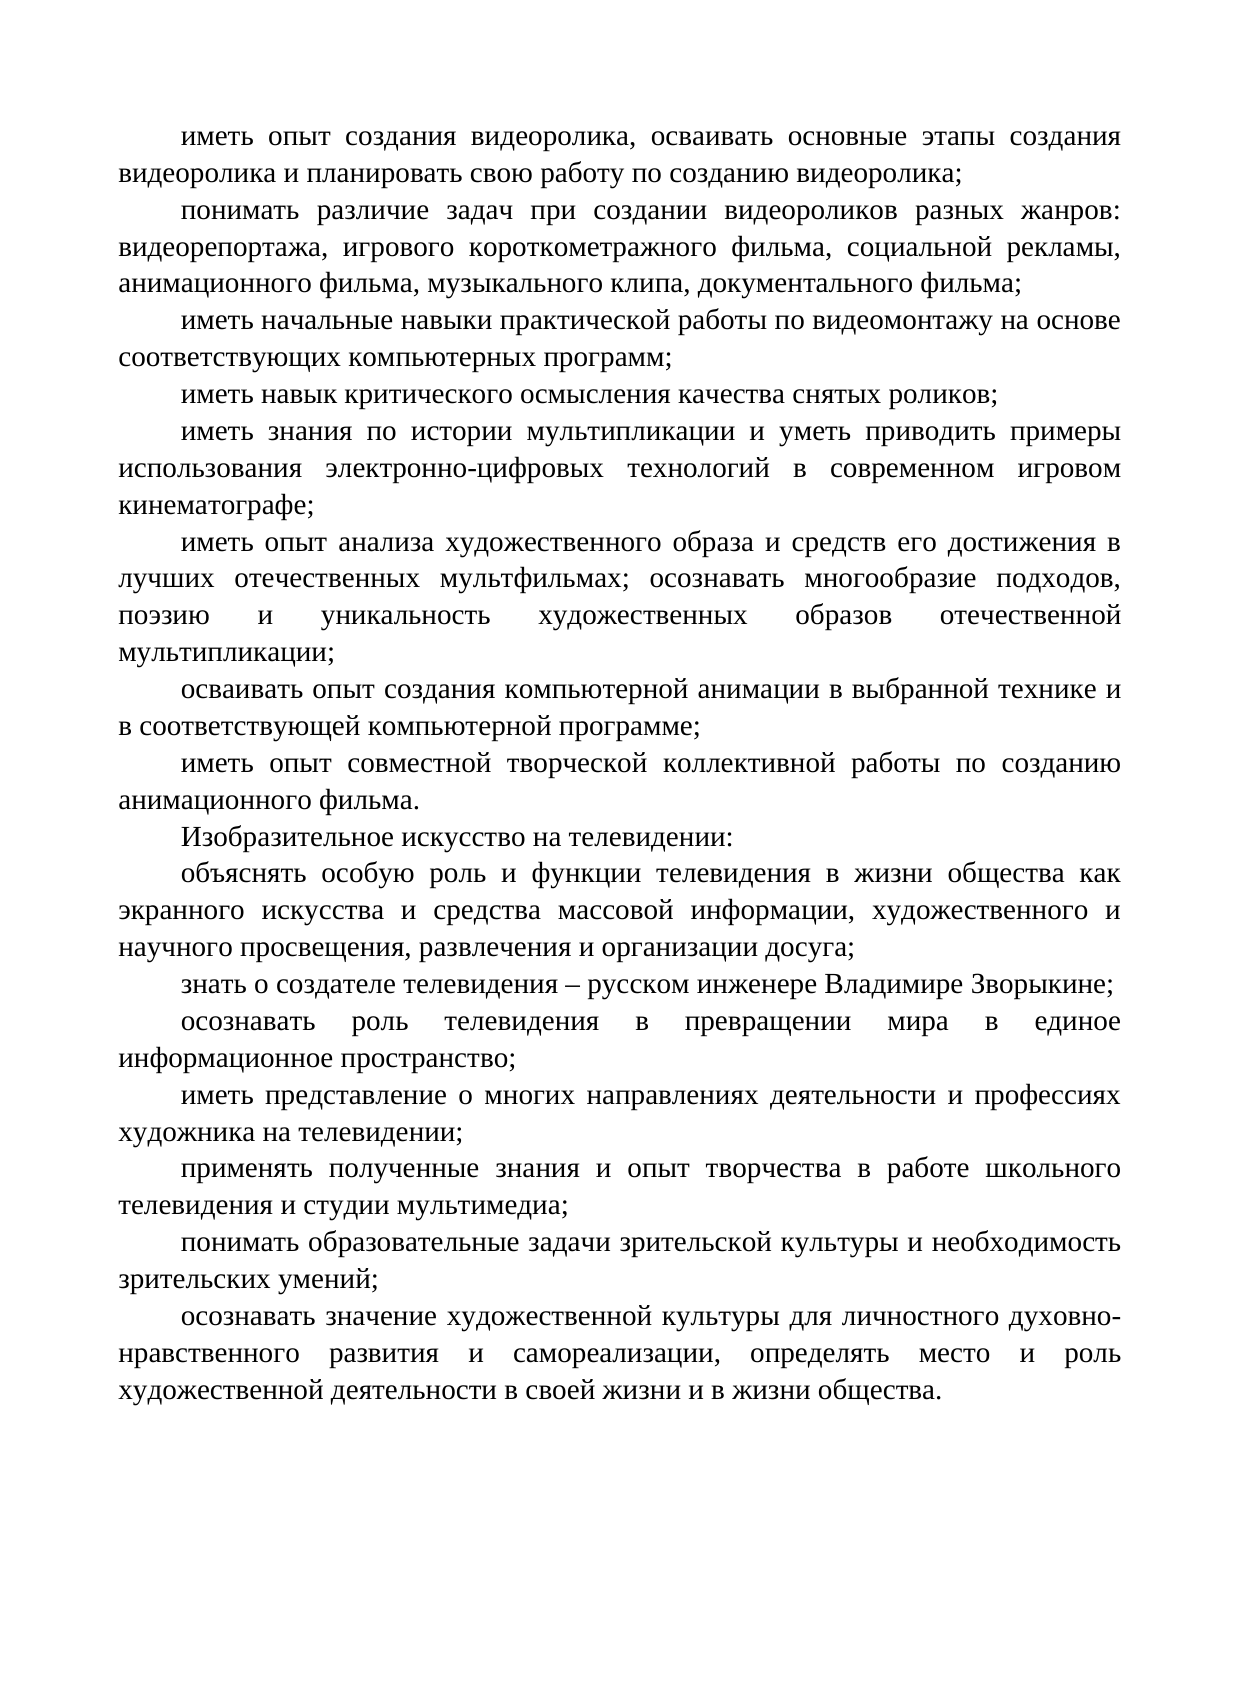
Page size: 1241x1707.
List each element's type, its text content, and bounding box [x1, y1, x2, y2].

text иметь начальные навыки практической работы по видеомонтажу на основе соответствующих компьютерных программ; [118, 302, 1122, 373]
text понимать образовательные задачи зрительской культуры и необходимость зрительских умений; [118, 1224, 1122, 1295]
text осознавать значение художественной культуры для личностного духовно-нравственного развития и самореализации, определять место и роль художественной деятельности в своей жизни и в жизни общества. [118, 1298, 1122, 1405]
text иметь знания по истории мультипликации и уметь приводить примеры использования электронно-цифровых технологий в современном игровом кинематографе; [118, 413, 1122, 520]
text знать о создателе телевидения – русском инженере Владимире Зворыкине; [118, 966, 1122, 1000]
text иметь навык критического осмысления качества снятых роликов; [118, 376, 1122, 410]
text Изобразительное искусство на телевидении: [118, 819, 1122, 852]
text объяснять особую роль и функции телевидения в жизни общества как экранного искусства и средства массовой информации, художественного и научного просвещения, развлечения и организации досуга; [118, 856, 1122, 963]
text иметь опыт анализа художественного образа и средств его достижения в лучших отечественных мультфильмах; осознавать многообразие подходов, поэзию и уникальность художественных образов отечественной мультипликации; [118, 524, 1122, 668]
text иметь опыт создания видеоролика, осваивать основные этапы создания видеоролика и планировать свою работу по созданию видеоролика; [118, 118, 1122, 188]
text понимать различие задач при создании видеороликов разных жанров: видеорепортажа, игрового короткометражного фильма, социальной рекламы, анимационного фильма, музыкального клипа, документального фильма; [118, 192, 1122, 299]
text осознавать роль телевидения в превращении мира в единое информационное пространство; [118, 1003, 1122, 1073]
text иметь опыт совместной творческой коллективной работы по созданию анимационного фильма. [118, 745, 1122, 815]
text осваивать опыт создания компьютерной анимации в выбранной технике и в соответствующей компьютерной программе; [118, 671, 1122, 742]
text иметь представление о многих направлениях деятельности и профессиях художника на телевидении; [118, 1077, 1122, 1147]
text применять полученные знания и опыт творчества в работе школьного телевидения и студии мультимедиа; [118, 1151, 1122, 1221]
